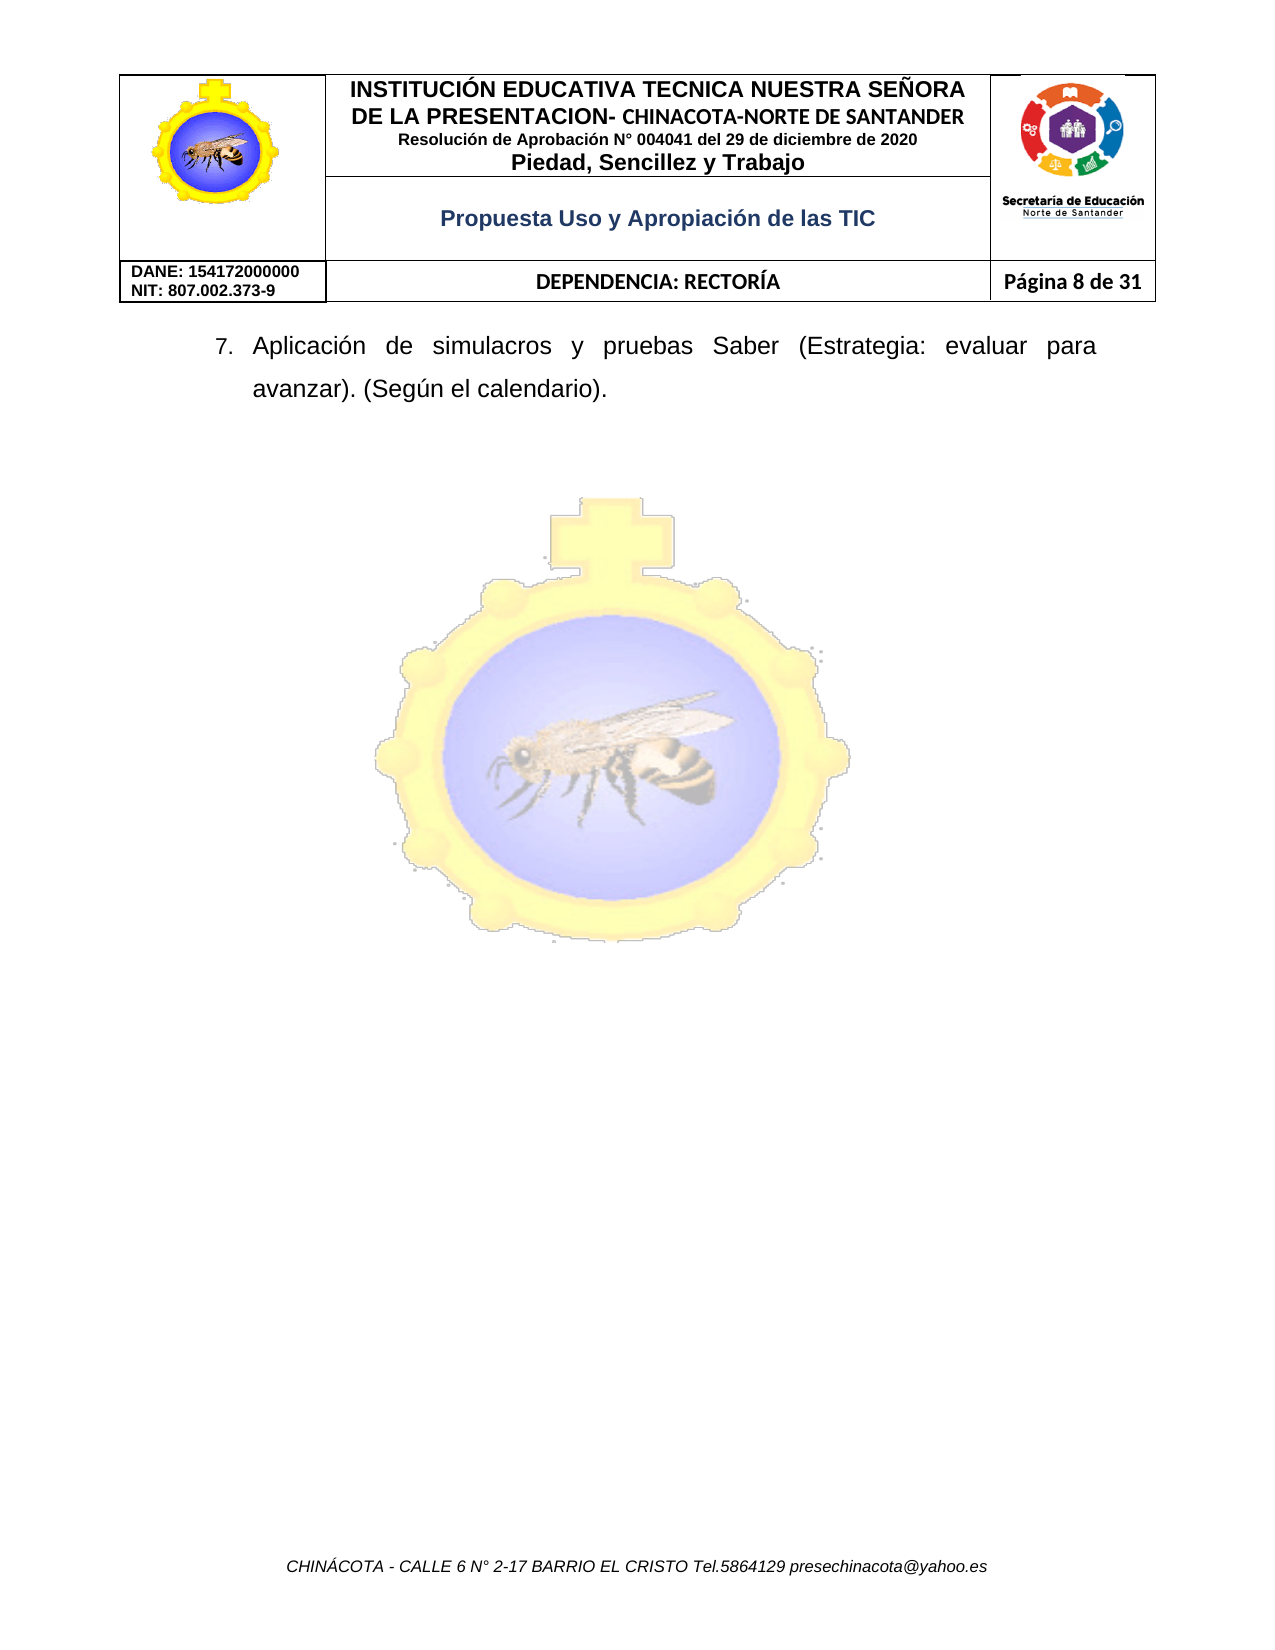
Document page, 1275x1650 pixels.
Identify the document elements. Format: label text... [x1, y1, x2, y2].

picture [151, 78, 279, 204]
picture [374, 497, 852, 943]
picture [1001, 192, 1145, 221]
list Aplicación de simulacros y pruebas Saber (Estrategia: evaluar para avanzar). (Según el calendario). [215, 331, 1098, 403]
picture [1020, 75, 1125, 179]
